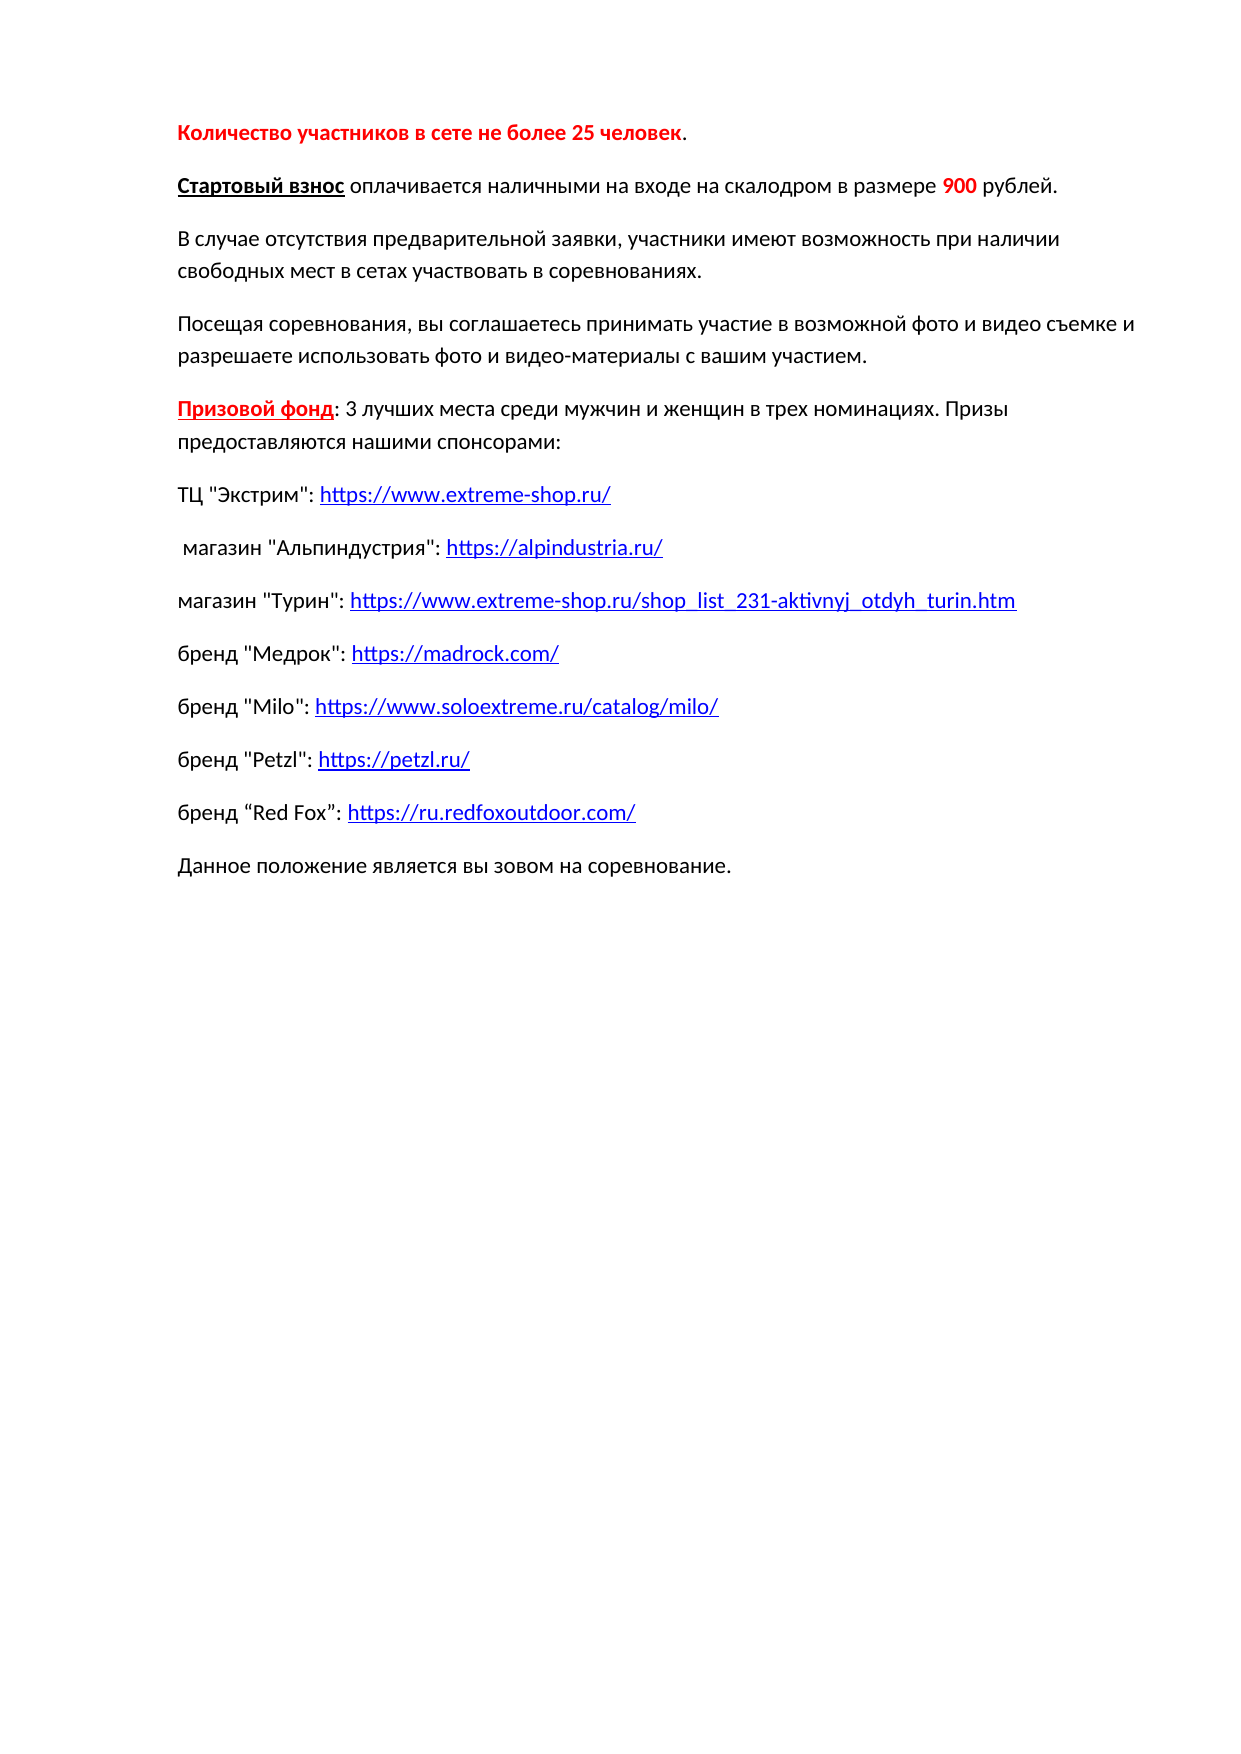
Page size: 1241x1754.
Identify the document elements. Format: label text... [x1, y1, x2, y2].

text Призовой фонд: 3 лучших места среди мужчин и женщин в трех номинациях. Призы предоставляются нашими спонсорами: [177, 394, 1152, 455]
text магазин "Альпиндустрия": https://alpindustria.ru/ [177, 533, 1152, 561]
text Посещая соревнования, вы соглашаетесь принимать участие в возможной фото и видео съемке и разрешаете использовать фото и видео-материалы с вашим участием. [177, 309, 1152, 369]
text бренд "Медрок": https://madrock.com/ [177, 639, 1152, 667]
text Количество участников в сете не более 25 человек. [177, 118, 1152, 146]
text Данное положение является вы зовом на соревнование. [177, 851, 1152, 879]
text бренд "Milo": https://www.soloextreme.ru/catalog/milo/ [177, 692, 1152, 720]
text В случае отсутствия предварительной заявки, участники имеют возможность при наличии свободных мест в сетах участвовать в соревнованиях. [177, 224, 1152, 284]
text бренд "Petzl": https://petzl.ru/ [177, 745, 1152, 773]
text бренд “Red Fox”: https://ru.redfoxoutdoor.com/ [177, 798, 1152, 826]
text магазин "Турин": https://www.extreme-shop.ru/shop_list_231-aktivnyj_otdyh_turin.htm [177, 586, 1152, 614]
text Стартовый взнос оплачивается наличными на входе на скалодром в размере 900 рублей. [177, 171, 1152, 199]
text ТЦ "Экстрим": https://www.extreme-shop.ru/ [177, 480, 1152, 508]
